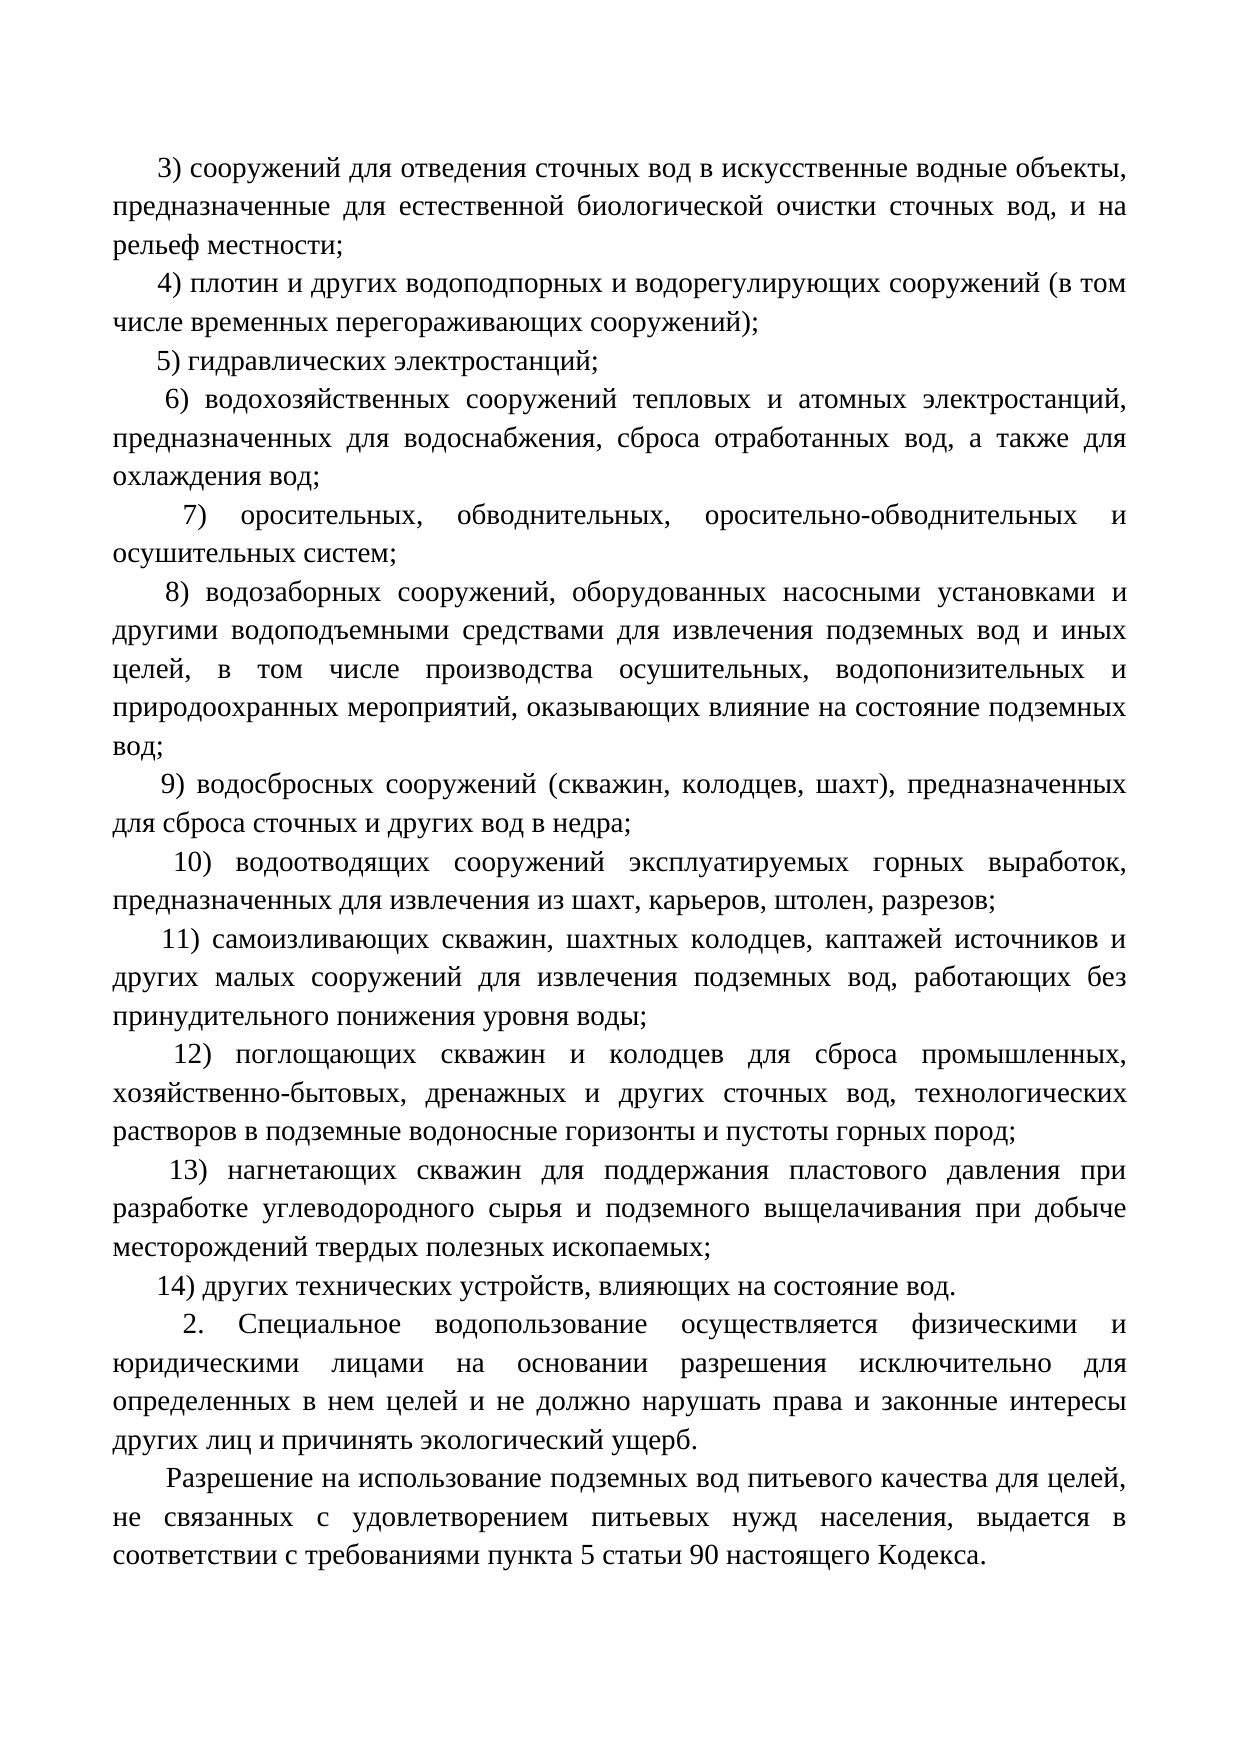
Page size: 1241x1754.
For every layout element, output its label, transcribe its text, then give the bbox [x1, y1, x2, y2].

text 12) поглощающих скважин и колодцев для сброса промышленных, хозяйственно-бытовых, дренажных и других сточных вод, технологических растворов в подземные водоносные горизонты и пустоты горных пород; [112, 1036, 1128, 1147]
text 14) других технических устройств, влияющих на состояние вод. [112, 1268, 1128, 1301]
text 3) сооружений для отведения сточных вод в искусственные водные объекты, предназначенные для естественной биологической очистки сточных вод, и на рельеф местности; [112, 150, 1128, 261]
text Разрешение на использование подземных вод питьевого качества для целей, не связанных с удовлетворением питьевых нужд населения, выдается в соответствии с требованиями пункта 5 статьи 90 настоящего Кодекса. [112, 1460, 1128, 1571]
text 9) водосбросных сооружений (скважин, колодцев, шахт), предназначенных для сброса сточных и других вод в недра; [112, 767, 1128, 839]
text 10) водоотводящих сооружений эксплуатируемых горных выработок, предназначенных для извлечения из шахт, карьеров, штолен, разрезов; [112, 844, 1128, 916]
text 11) самоизливающих скважин, шахтных колодцев, каптажей источников и других малых сооружений для извлечения подземных вод, работающих без принудительного понижения уровня воды; [112, 921, 1128, 1031]
text 2. Специальное водопользование осуществляется физическими и юридическими лицами на основании разрешения исключительно для определенных в нем целей и не должно нарушать права и законные интересы других лиц и причинять экологический ущерб. [112, 1306, 1128, 1455]
text 13) нагнетающих скважин для поддержания пластового давления при разработке углеводородного сырья и подземного выщелачивания при добыче месторождений твердых полезных ископаемых; [112, 1152, 1128, 1263]
text 4) плотин и других водоподпорных и водорегулирующих сооружений (в том числе временных перегораживающих сооружений); [112, 266, 1128, 338]
text 5) гидравлических электростанций; [112, 343, 1128, 376]
text 8) водозаборных сооружений, оборудованных насосными установками и другими водоподъемными средствами для извлечения подземных вод и иных целей, в том числе производства осушительных, водопонизительных и природоохранных мероприятий, оказывающих влияние на состояние подземных вод; [112, 574, 1128, 762]
text 6) водохозяйственных сооружений тепловых и атомных электростанций, предназначенных для водоснабжения, сброса отработанных вод, а также для охлаждения вод; [112, 381, 1128, 492]
text 7) оросительных, обводнительных, оросительно-обводнительных и осушительных систем; [112, 497, 1128, 569]
